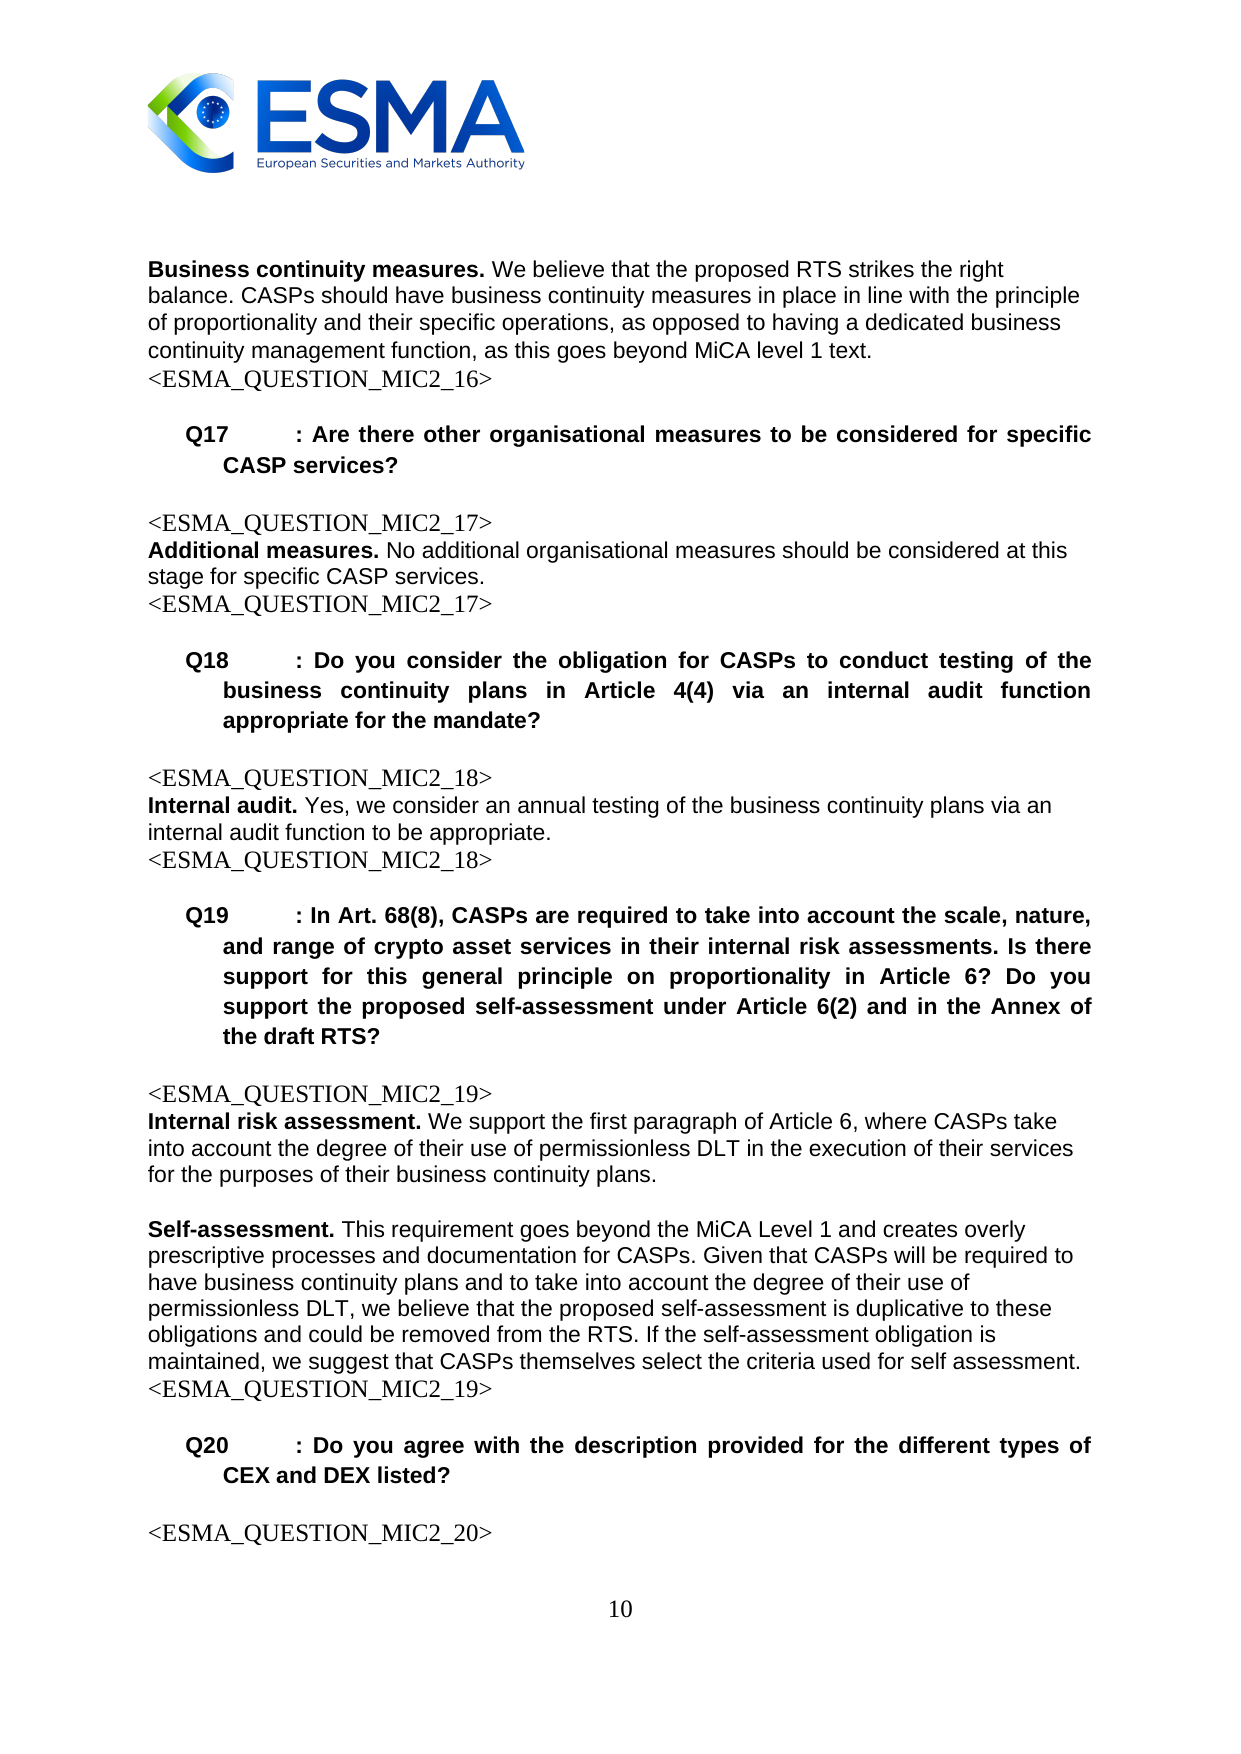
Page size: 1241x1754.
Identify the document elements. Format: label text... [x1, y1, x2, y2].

text Internal audit. Yes, we consider an annual testing of the business continuity plans via an internal audit function to be appropriate. [148, 792, 1092, 845]
text : Are there other organisational measures to be considered for specific CASP services? [185, 421, 1092, 478]
text <ESMA_QUESTION_MIC2_18> [148, 763, 1092, 792]
text Additional measures. No additional organisational measures should be considered at this stage for specific CASP services. [148, 537, 1092, 589]
picture [147, 73, 525, 173]
text : Do you consider the obligation for CASPs to conduct testing of the business continuity plans in Article 4(4) via an internal audit function appropriate for the mandate? [185, 647, 1092, 733]
text <ESMA_QUESTION_MIC2_18> [148, 845, 1092, 874]
text : Do you agree with the description provided for the different types of CEX and DEX listed? [185, 1432, 1092, 1488]
text <ESMA_QUESTION_MIC2_17> [148, 589, 1092, 618]
text Self-assessment. This requirement goes beyond the MiCA Level 1 and creates overly prescriptive processes and documentation for CASPs. Given that CASPs will be required to have business continuity plans and to take into account the degree of their use of permissionless DLT, we believe that the proposed self-assessment is duplicative to these obligations and could be removed from the RTS. If the self-assessment obligation is maintained, we suggest that CASPs themselves select the criteria used for self assessment. <ESMA_QUESTION_MIC2_19> [148, 1187, 1092, 1403]
text Business continuity measures. We believe that the proposed RTS strikes the right balance. CASPs should have business continuity measures in place in line with the principle of proportionality and their specific operations, as opposed to having a dedicated business continuity management function, as this goes beyond MiCA level 1 text. <ESMA_QUESTION_MIC2_16> [148, 256, 1092, 393]
text : In Art. 68(8), CASPs are required to take into account the scale, nature, and range of crypto asset services in their internal risk assessments. Is there support for this general principle on proportionality in Article 6? Do you support the proposed self-assessment under Article 6(2) and in the Annex of the draft RTS? [185, 902, 1092, 1049]
text <ESMA_QUESTION_MIC2_19> [148, 1079, 1092, 1108]
text <ESMA_QUESTION_MIC2_20> [148, 1518, 1092, 1547]
text <ESMA_QUESTION_MIC2_17> [148, 508, 1092, 537]
text Internal risk assessment. We support the first paragraph of Article 6, where CASPs take into account the degree of their use of permissionless DLT in the execution of their services for the purposes of their business continuity plans. [148, 1108, 1092, 1187]
